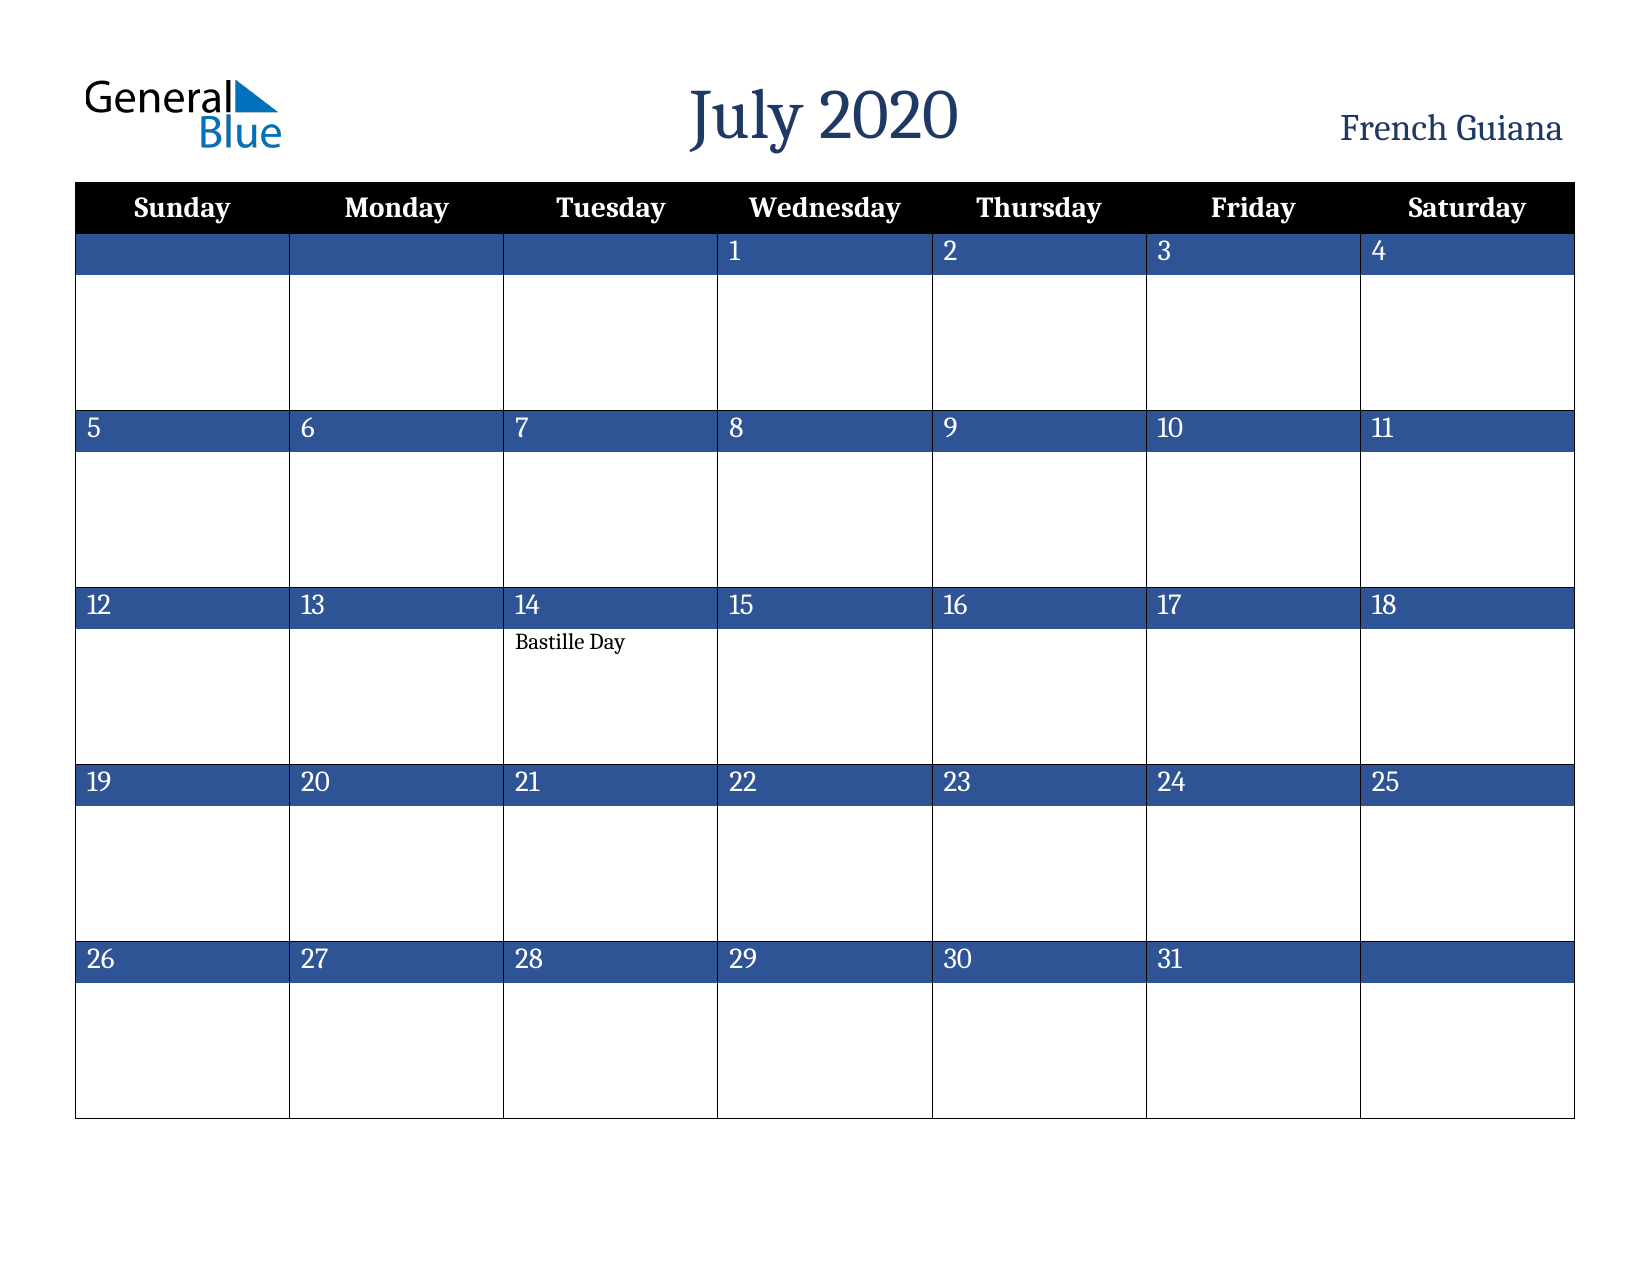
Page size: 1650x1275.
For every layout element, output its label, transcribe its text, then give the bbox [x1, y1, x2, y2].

table_cell [933, 983, 1146, 1118]
table_cell [718, 806, 932, 941]
table_cell [290, 452, 503, 587]
table_cell 21 [504, 765, 717, 806]
table_cell [1361, 452, 1574, 587]
table_cell [1361, 275, 1574, 410]
picture [86, 80, 281, 148]
table_header July 2020 [504, 75, 1146, 182]
table_cell 20 [290, 765, 503, 806]
table_cell [504, 452, 717, 587]
table_cell [933, 452, 1146, 587]
table_cell Monday [290, 183, 503, 233]
table_cell 25 [1361, 765, 1574, 806]
table_cell 16 [933, 588, 1146, 629]
table_cell 7 [504, 411, 717, 452]
table_cell [290, 275, 503, 410]
table_cell [1361, 983, 1574, 1118]
table_cell 2 [933, 234, 1146, 275]
table_cell 3 [1147, 234, 1360, 275]
table_cell [1361, 629, 1574, 764]
table_cell [504, 275, 717, 410]
table_cell [290, 234, 503, 275]
table_cell 13 [290, 588, 503, 629]
table_cell 23 [933, 765, 1146, 806]
table_cell [76, 806, 289, 941]
table_cell 5 [76, 411, 289, 452]
table_cell 26 [76, 942, 289, 983]
table_cell 6 [290, 411, 503, 452]
table_cell 28 [504, 942, 717, 983]
table_cell 14 [504, 588, 717, 629]
table_cell [718, 983, 932, 1118]
table_cell [76, 275, 289, 410]
table_cell [933, 629, 1146, 764]
table_cell Thursday [933, 183, 1146, 233]
table_cell Friday [1147, 183, 1360, 233]
table_cell [504, 806, 717, 941]
table_cell Tuesday [504, 183, 717, 233]
table_cell [76, 452, 289, 587]
table_cell 24 [1147, 765, 1360, 806]
table_cell Sunday [76, 183, 289, 233]
table_header French Guiana [1146, 75, 1574, 182]
table_cell [290, 806, 503, 941]
table_cell 1 [718, 234, 932, 275]
table_cell [718, 629, 932, 764]
table_cell 15 [718, 588, 932, 629]
table_cell [504, 234, 717, 275]
table_cell 10 [1147, 411, 1360, 452]
table_cell 11 [1361, 411, 1574, 452]
table_cell [76, 234, 289, 275]
table_cell [1361, 942, 1574, 983]
table_cell 31 [1147, 942, 1360, 983]
table_cell [718, 275, 932, 410]
table_cell 19 [76, 765, 289, 806]
table_cell [290, 629, 503, 764]
table_cell [1147, 983, 1360, 1118]
table_cell 27 [290, 942, 503, 983]
table_cell [1361, 806, 1574, 941]
table_cell 17 [1147, 588, 1360, 629]
table_cell 29 [718, 942, 932, 983]
table_cell [1147, 806, 1360, 941]
table_cell 18 [1361, 588, 1574, 629]
table_cell Bastille Day [504, 629, 717, 764]
table_cell 4 [1361, 234, 1574, 275]
table_cell [1147, 452, 1360, 587]
table_header [76, 75, 503, 182]
table_cell Saturday [1361, 183, 1574, 233]
table_cell 8 [718, 411, 932, 452]
table_cell 9 [933, 411, 1146, 452]
table_cell [76, 983, 289, 1118]
table_cell [1147, 629, 1360, 764]
table_cell [290, 983, 503, 1118]
table_cell [1147, 275, 1360, 410]
table_cell Wednesday [718, 183, 932, 233]
table_cell 22 [718, 765, 932, 806]
table_cell 30 [933, 942, 1146, 983]
table_cell [933, 806, 1146, 941]
table_cell [718, 452, 932, 587]
table_cell [76, 629, 289, 764]
table_cell 12 [76, 588, 289, 629]
table_cell [504, 983, 717, 1118]
table_cell [933, 275, 1146, 410]
